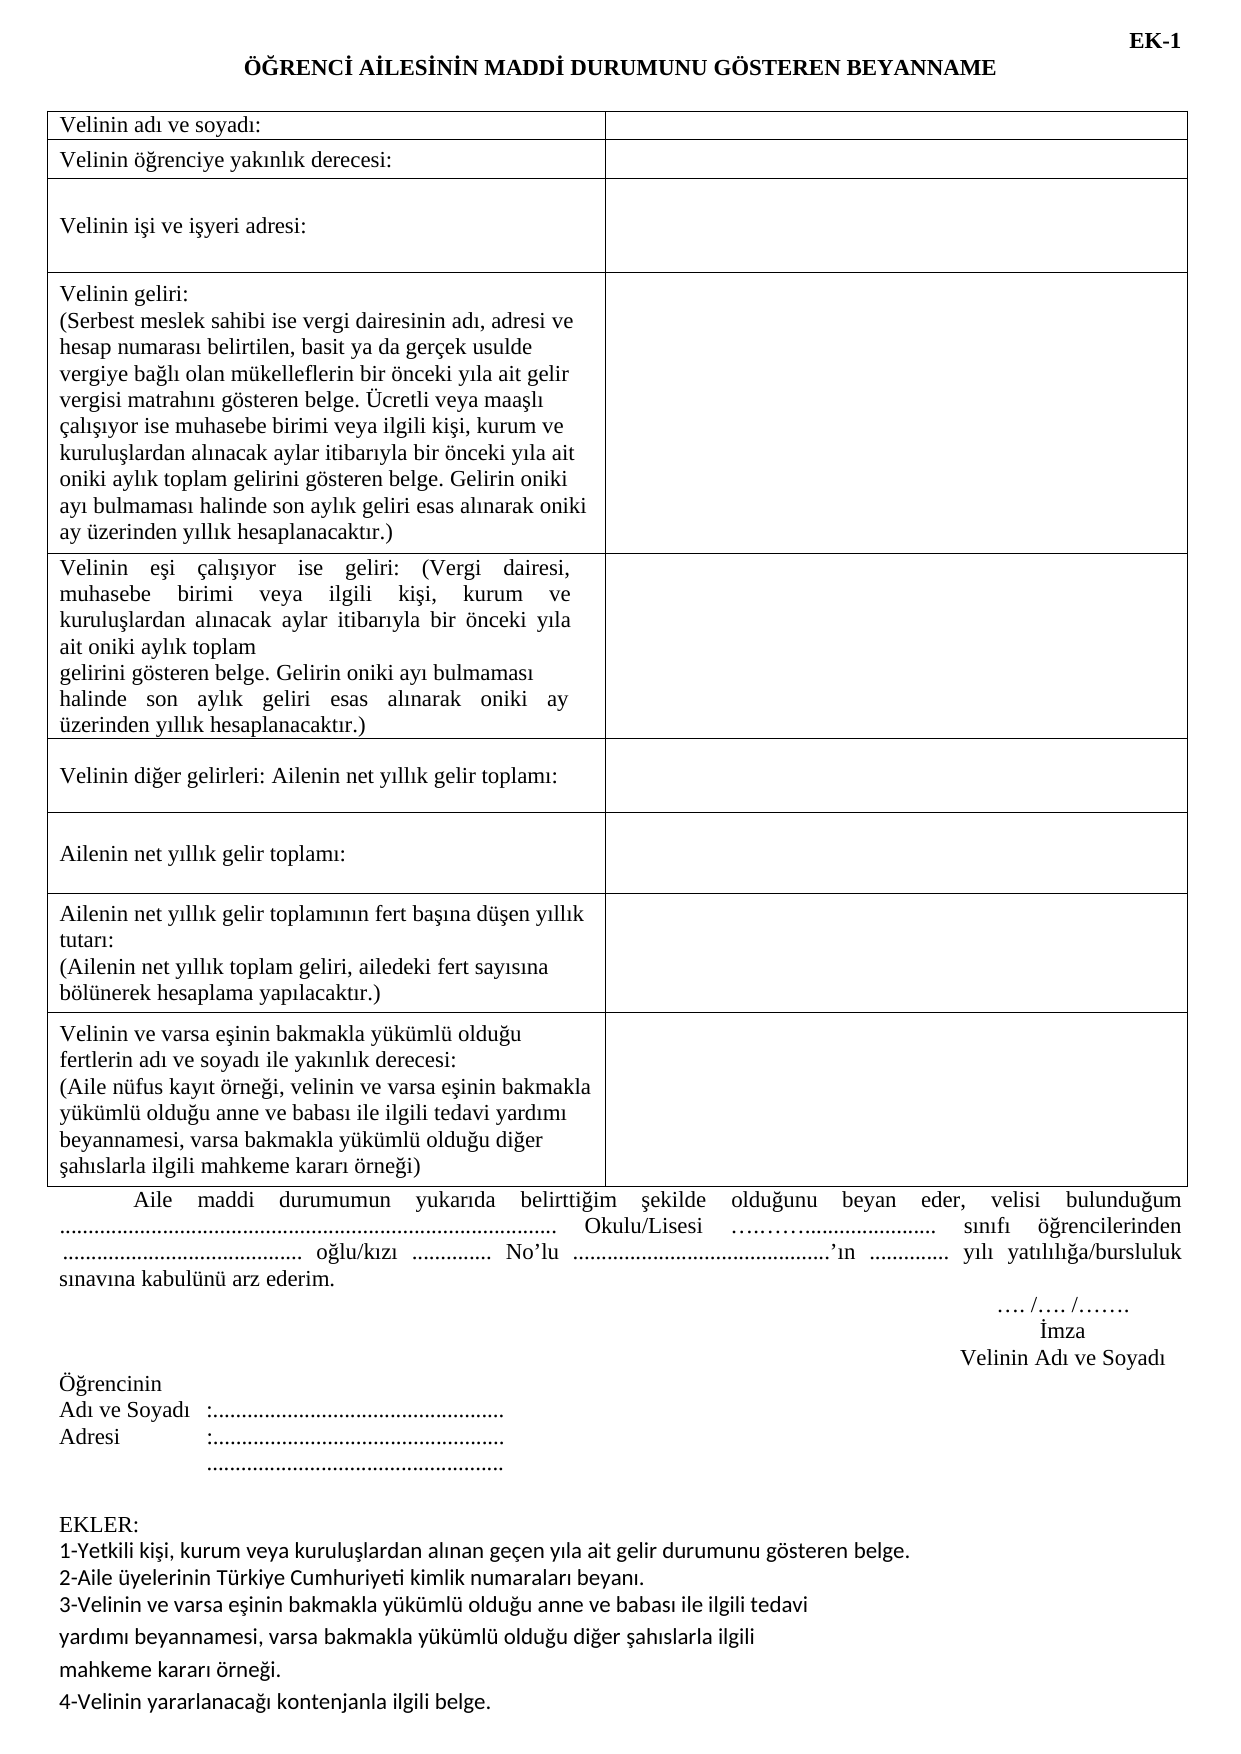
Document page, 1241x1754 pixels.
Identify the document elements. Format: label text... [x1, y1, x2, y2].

text .................................................... [206, 1449, 930, 1476]
text Adı ve Soyadı :................................................... [59, 1397, 930, 1423]
text …. /…. /……. [958, 1291, 1167, 1318]
table_cell [606, 140, 1187, 178]
table_cell [606, 554, 1187, 738]
table_cell Velinin geliri: (Serbest meslek sahibi ise vergi dairesinin adı, adresi ve hesap numarası belirtilen, basit ya da gerçek usulde vergiye bağlı olan mükelleflerin bir önceki yıla ait gelir vergisi matrahını gösteren belge. Ücretli veya maaşlı çalışıyor ise muhasebe birimi veya ilgili kişi, kurum ve kuruluşlardan alınacak aylar itibarıyla bir önceki yıla ait oniki aylık toplam gelirini gösteren belge. Gelirin oniki ayı bulmaması halinde son aylık geliri esas alınarak oniki ay üzerinden yıllık hesaplanacaktır.) [48, 273, 605, 553]
table_cell [606, 894, 1187, 1012]
title EK-1 [1127, 27, 1183, 54]
table_cell [606, 813, 1187, 893]
text sınavına kabulünü arz ederim. [59, 1265, 1201, 1291]
table_header Velinin adı ve soyadı: [48, 112, 605, 139]
table_cell [606, 273, 1187, 553]
table_header [606, 112, 1187, 139]
table_cell [606, 1013, 1187, 1186]
table_cell Ailenin net yıllık gelir toplamının fert başına düşen yıllık tutarı: (Ailenin net yıllık toplam geliri, ailedeki fert sayısına bölünerek hesaplama yapılacaktır.) [48, 894, 605, 1012]
text Öğrencinin [59, 1370, 930, 1397]
table_cell [606, 739, 1187, 812]
table_cell Velinin işi ve işyeri adresi: [48, 179, 605, 272]
table_cell Velinin öğrenciye yakınlık derecesi: [48, 140, 605, 178]
text Aile maddi durumumun yukarıda belirttiğim şekilde olduğunu beyan eder, velisi bulunduğum [35, 1187, 1181, 1212]
text .......................................... oğlu/kızı .............. No’lu .............................................’ın .............. yılı yatılılığa/bursluluk [35, 1239, 1182, 1265]
table_cell Velinin ve varsa eşinin bakmakla yükümlü olduğu fertlerin adı ve soyadı ile yakınlık derecesi: (Aile nüfus kayıt örneği, velinin ve varsa eşinin bakmakla yükümlü olduğu anne ve babası ile ilgili tedavi yardımı beyannamesi, varsa bakmakla yükümlü olduğu diğer şahıslarla ilgili mahkeme kararı örneği) [48, 1013, 605, 1186]
text Adresi :................................................... [59, 1423, 930, 1449]
title ÖĞRENCİ AİLESİNİN MADDİ DURUMUNU GÖSTEREN BEYANNAME [57, 54, 1183, 80]
text 3-Velinin ve varsa eşinin bakmakla yükümlü olduğu anne ve babası ile ilgili tedavi yardımı beyannamesi, varsa bakmakla yükümlü olduğu diğer şahıslarla ilgili mahkeme kararı örneği. [59, 1590, 817, 1683]
table_cell Velinin diğer gelirleri: Ailenin net yıllık gelir toplamı: [48, 739, 605, 812]
table_cell Velinin eşi çalışıyor ise geliri: (Vergi dairesi, muhasebe birimi veya ilgili kişi, kurum ve kuruluşlardan alınacak aylar itibarıyla bir önceki yıla ait oniki aylık toplam gelirini gösteren belge. Gelirin oniki ayı bulmaması halinde son aylık geliri esas alınarak oniki ay üzerinden yıllık hesaplanacaktır.) [48, 554, 605, 738]
text EKLER: [59, 1511, 930, 1538]
table_cell [606, 179, 1187, 272]
text 2-Aile üyelerinin Türkiye Cumhuriyeti kimlik numaraları beyanı. [59, 1564, 930, 1590]
text 1-Yetkili kişi, kurum veya kuruluşlardan alınan geçen yıla ait gelir durumunu gösteren belge. [59, 1538, 930, 1564]
text 4-Velinin yararlanacağı kontenjanla ilgili belge. [59, 1687, 817, 1715]
text Velinin Adı ve Soyadı [958, 1344, 1167, 1370]
text ....................................................................................... Okulu/Lisesi ….……....................... sınıfı öğrencilerinden [35, 1212, 1181, 1239]
text İmza [957, 1318, 1167, 1344]
table_cell Ailenin net yıllık gelir toplamı: [48, 813, 605, 893]
